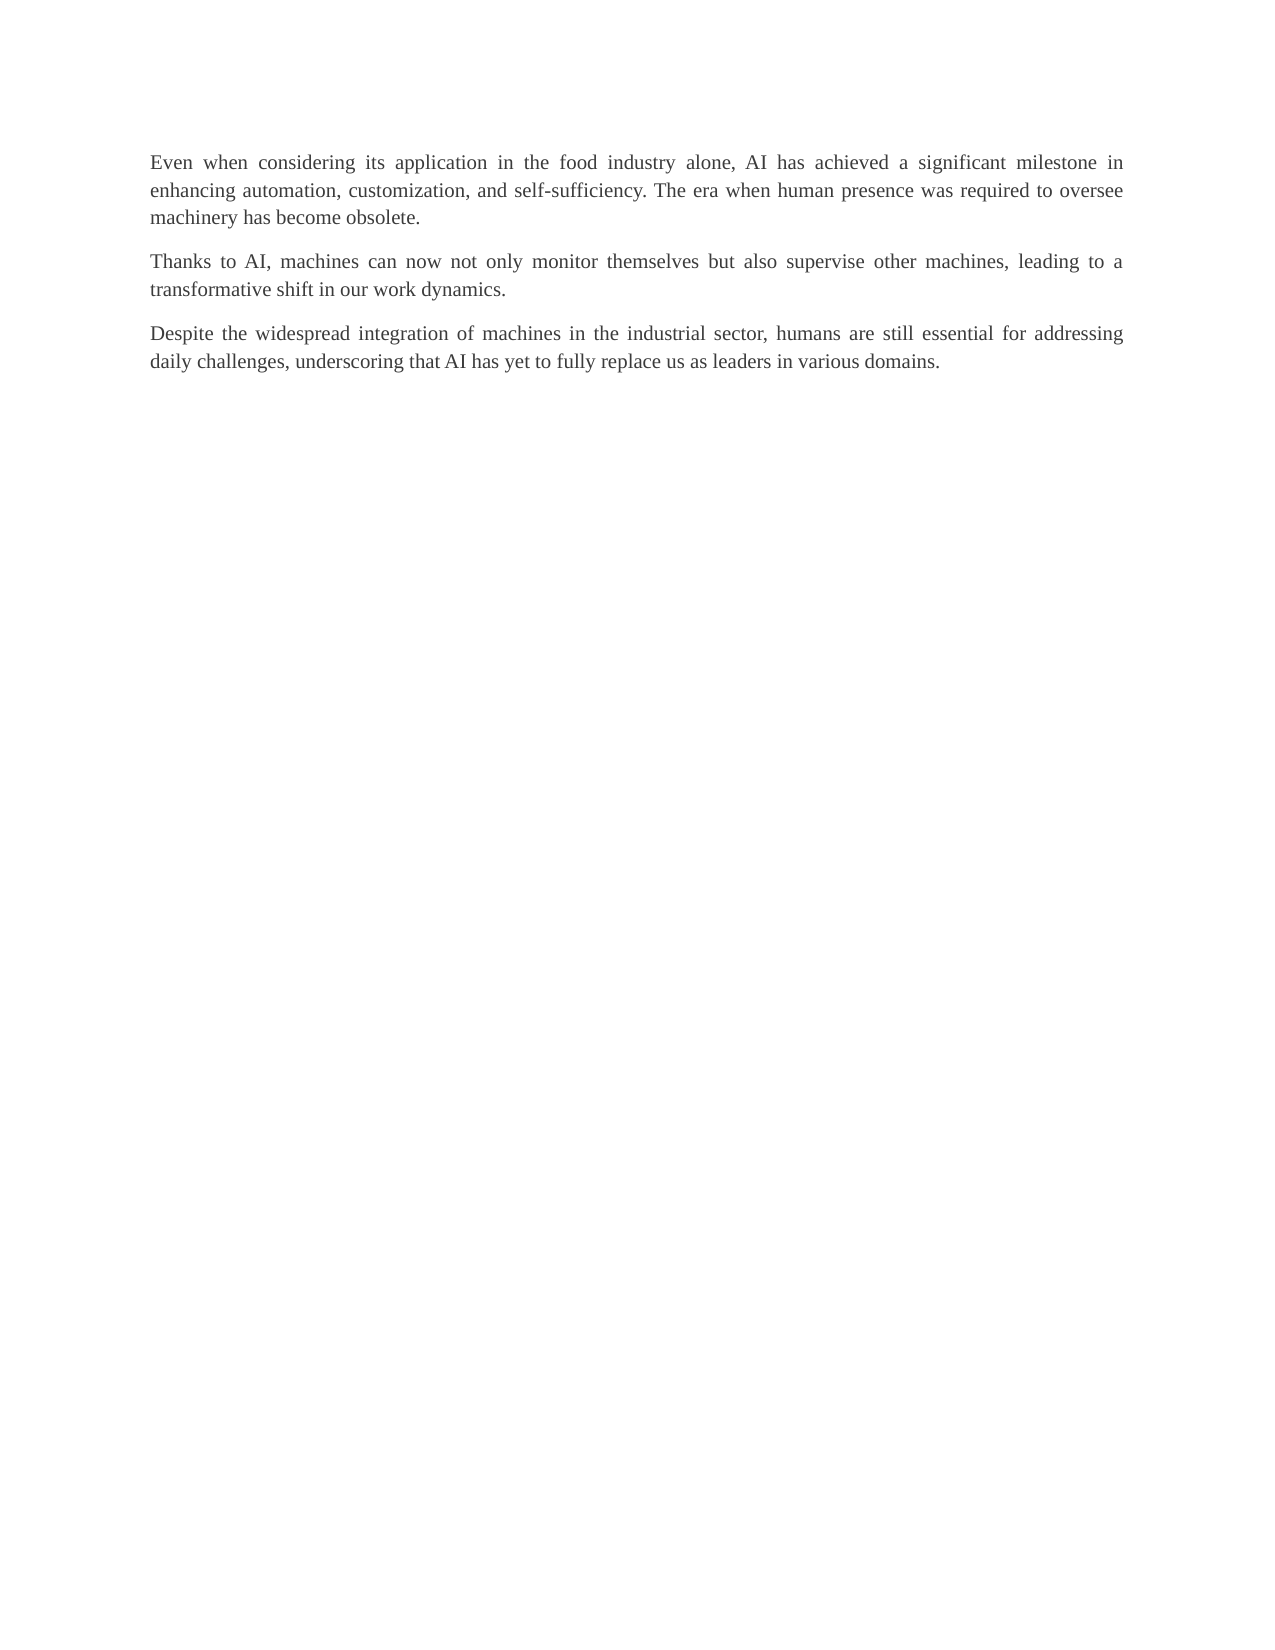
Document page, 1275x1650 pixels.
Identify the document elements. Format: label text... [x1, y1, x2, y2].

text Thanks to AI, machines can now not only monitor themselves but also supervise other machines, leading to a transformative shift in our work dynamics. [150, 273, 1125, 301]
text Even when considering its application in the food industry alone, AI has achieved a significant milestone in enhancing automation, customization, and self-sufficiency. The era when human presence was required to oversee machinery has become obsolete. [150, 202, 1125, 229]
text Despite the widespread integration of machines in the industrial sector, humans are still essential for addressing daily challenges, underscoring that AI has yet to fully replace us as leaders in various domains. [150, 345, 1125, 373]
